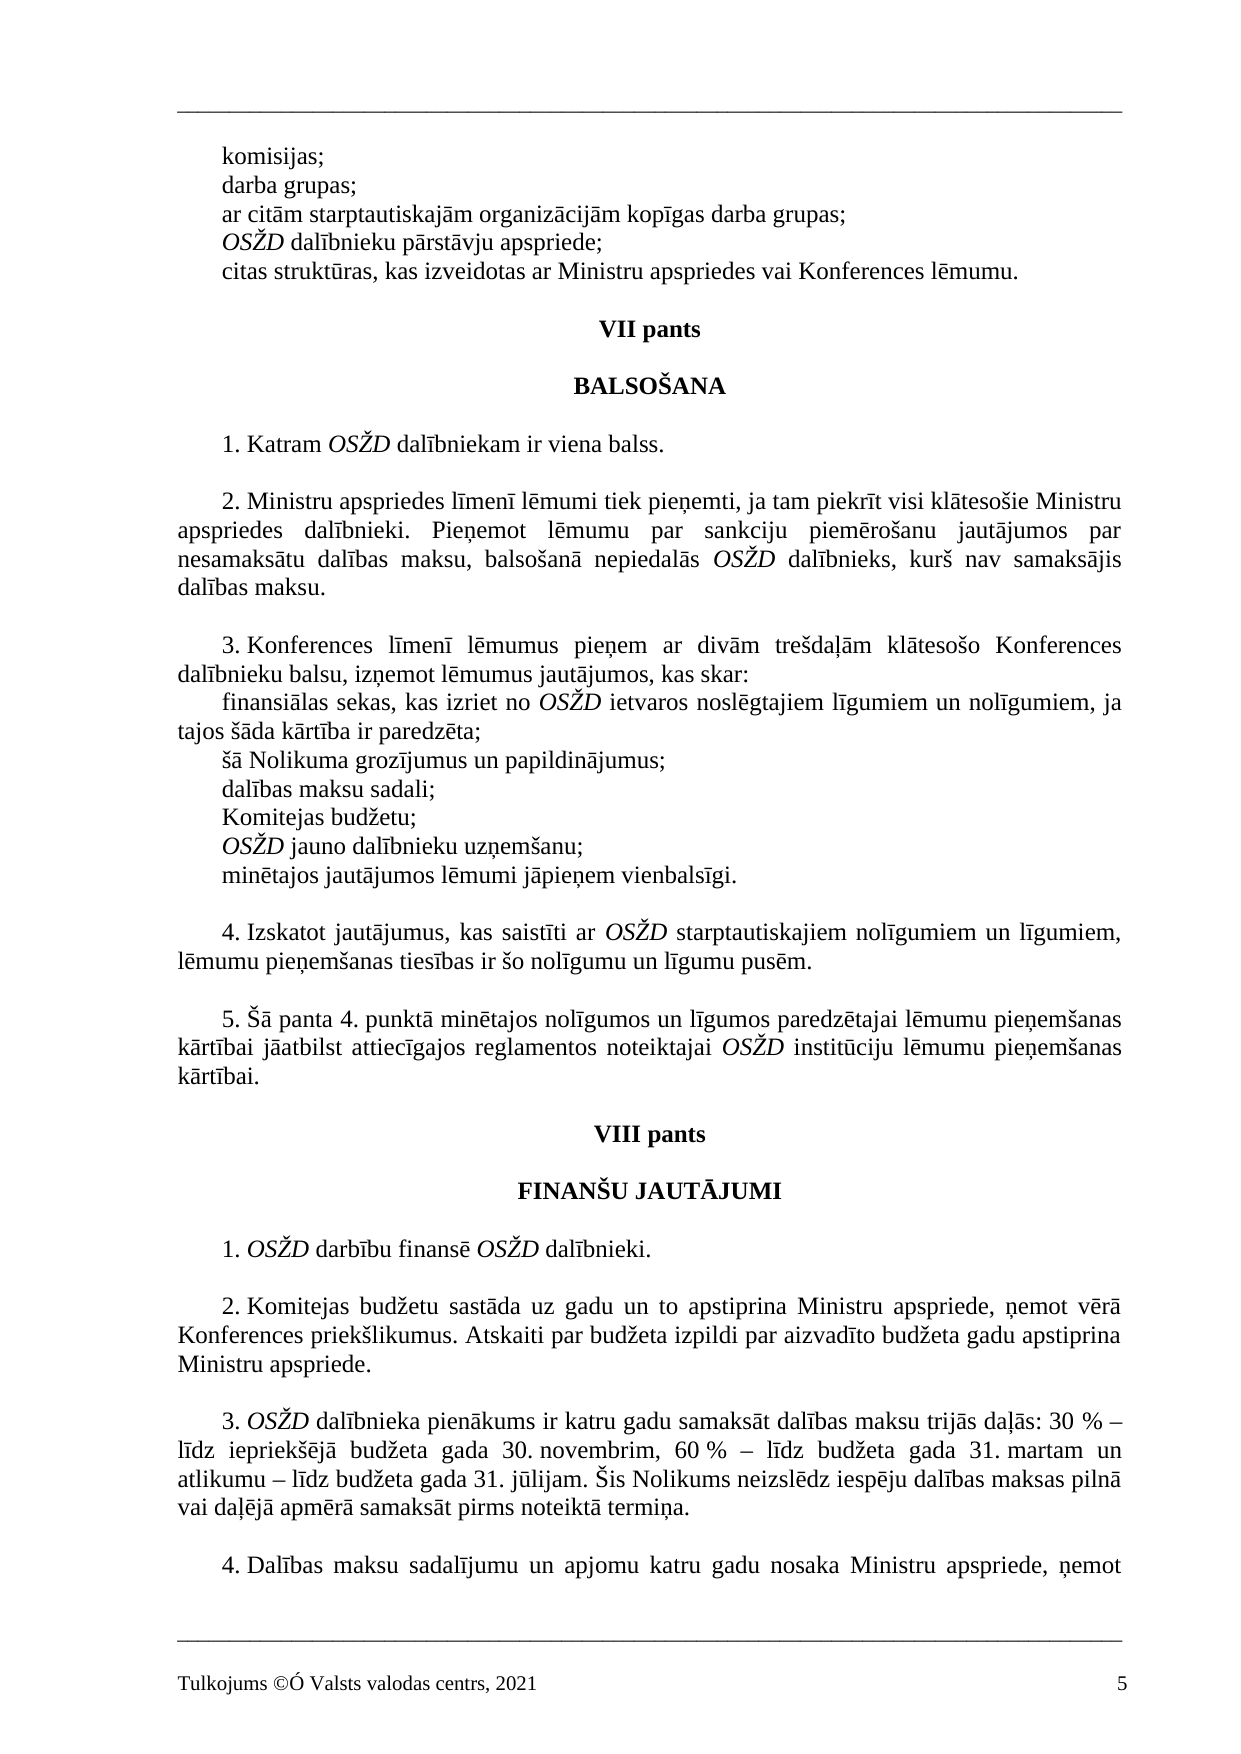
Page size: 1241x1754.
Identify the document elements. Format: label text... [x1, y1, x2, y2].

text darba grupas; [177, 170, 1122, 199]
text citas struktūras, kas izveidotas ar Ministru apspriedes vai Konferences lēmumu. [177, 256, 1122, 285]
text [177, 1550, 1122, 1579]
subtitle BALSOŠANA [177, 371, 1122, 400]
text šā Nolikuma grozījumus un papildinājumus; [177, 745, 1122, 774]
text 3. OSŽD dalībnieka pienākums ir katru gadu samaksāt dalības maksu trijās daļās: 30 % – līdz iepriekšējā budžeta gada 30. novembrim, 60 % – līdz budžeta gada 31. martam un atlikumu – līdz budžeta gada 31. jūlijam. Šis Nolikums neizslēdz iespēju dalības maksas pilnā vai daļējā apmērā samaksāt pirms noteiktā termiņa. [177, 1406, 1122, 1521]
text finansiālas sekas, kas izriet no OSŽD ietvaros noslēgtajiem līgumiem un nolīgumiem, ja tajos šāda kārtība ir paredzēta; [177, 687, 1122, 745]
subtitle VII pants [177, 314, 1122, 342]
text minētajos jautājumos lēmumi jāpieņem vienbalsīgi. [177, 860, 1122, 889]
text 1. Katram OSŽD dalībniekam ir viena balss. [177, 429, 1122, 457]
text 3. Konferences līmenī lēmumus pieņem ar divām trešdaļām klātesošo Konferences dalībnieku balsu, izņemot lēmumus jautājumos, kas skar: [177, 630, 1122, 687]
text OSŽD jauno dalībnieku uzņemšanu; [177, 831, 1122, 860]
text 1. OSŽD darbību finansē OSŽD dalībnieki. [177, 1234, 1122, 1262]
text Komitejas budžetu; [177, 802, 1122, 831]
text dalības maksu sadali; [177, 774, 1122, 802]
text ar citām starptautiskajām organizācijām kopīgas darba grupas; [177, 199, 1122, 227]
text komisijas; [177, 141, 1122, 170]
text 2. Ministru apspriedes līmenī lēmumi tiek pieņemti, ja tam piekrīt visi klātesošie Ministru apspriedes dalībnieki. Pieņemot lēmumu par sankciju piemērošanu jautājumos par nesamaksātu dalības maksu, balsošanā nepiedalās OSŽD dalībnieks, kurš nav samaksājis dalības maksu. [177, 486, 1122, 601]
subtitle VIII pants [177, 1119, 1122, 1147]
text 5. Šā panta 4. punktā minētajos nolīgumos un līgumos paredzētajai lēmumu pieņemšanas kārtībai jāatbilst attiecīgajos reglamentos noteiktajai OSŽD institūciju lēmumu pieņemšanas kārtībai. [177, 1004, 1122, 1090]
text OSŽD dalībnieku pārstāvju apspriede; [177, 227, 1122, 256]
subtitle FINANŠU JAUTĀJUMI [177, 1176, 1122, 1205]
text 2. Komitejas budžetu sastāda uz gadu un to apstiprina Ministru apspriede, ņemot vērā Konferences priekšlikumus. Atskaiti par budžeta izpildi par aizvadīto budžeta gadu apstiprina Ministru apspriede. [177, 1291, 1122, 1377]
text 4. Izskatot jautājumus, kas saistīti ar OSŽD starptautiskajiem nolīgumiem un līgumiem, lēmumu pieņemšanas tiesības ir šo nolīgumu un līgumu pusēm. [177, 917, 1122, 975]
